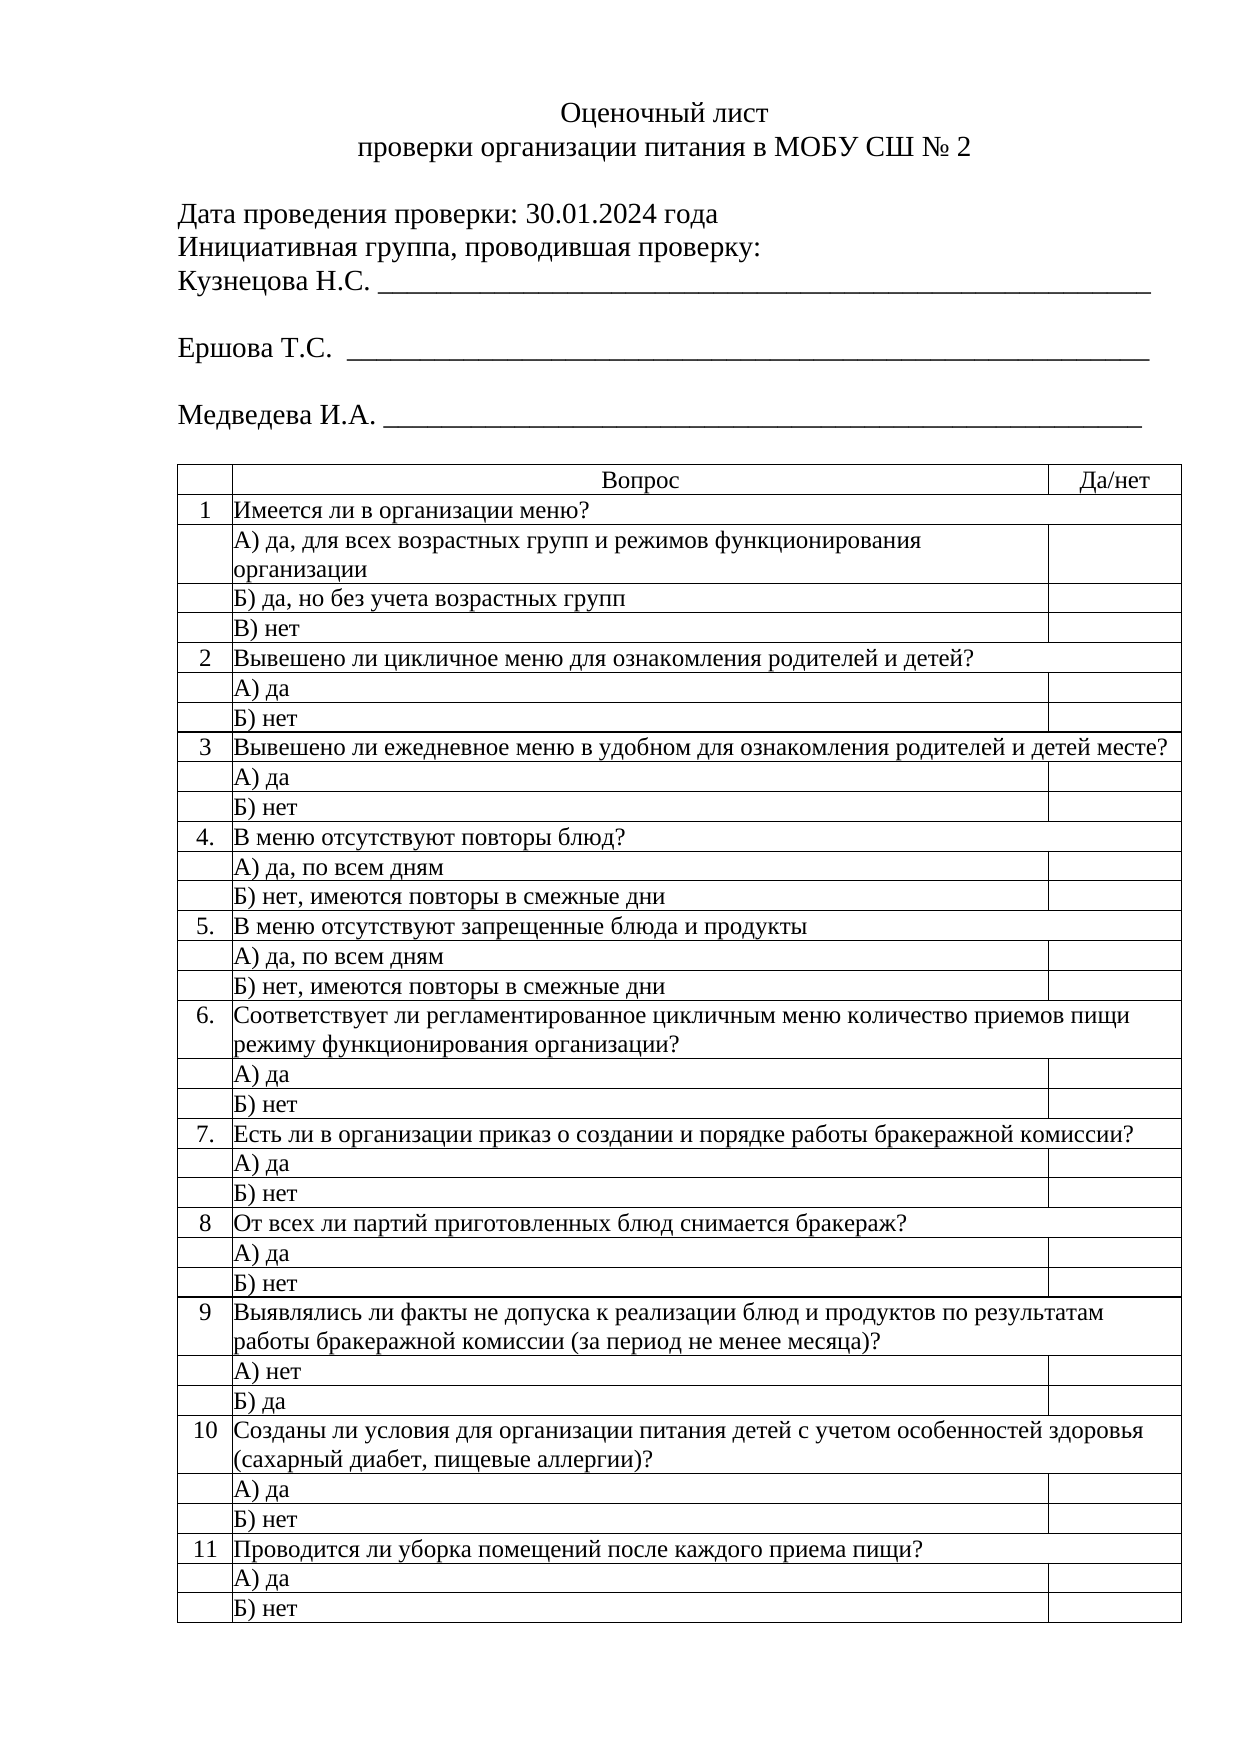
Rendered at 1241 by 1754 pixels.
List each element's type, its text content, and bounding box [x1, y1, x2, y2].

table_cell [1049, 792, 1181, 821]
table_cell Б) нет [233, 1593, 1048, 1622]
table_cell В меню отсутствуют запрещенные блюда и продукты [233, 911, 1181, 940]
table_cell [1049, 1149, 1181, 1177]
table_cell [178, 613, 232, 642]
table_cell [1049, 1474, 1181, 1503]
table_cell А) да [233, 1564, 1048, 1592]
table_cell А) да, для всех возрастных групп и режимов функционирования организации [233, 525, 1048, 582]
table_cell 9 [178, 1298, 232, 1355]
table_cell 2 [178, 643, 232, 672]
table_cell 10 [178, 1416, 232, 1473]
table_header Да/нет [1049, 465, 1181, 494]
table_cell [178, 703, 232, 731]
table_cell В) нет [233, 613, 1048, 642]
table_cell [1049, 1238, 1181, 1267]
table_cell Есть ли в организации приказ о создании и порядке работы бракеражной комиссии? [233, 1119, 1181, 1147]
table_cell [178, 1564, 232, 1592]
table_cell [178, 881, 232, 910]
table_cell [1049, 1356, 1181, 1385]
table_cell Б) нет, имеются повторы в смежные дни [233, 971, 1048, 999]
table_cell Б) нет [233, 1268, 1048, 1296]
table_cell Б) нет [233, 1504, 1048, 1533]
text Инициативная группа, проводившая проверку: [177, 229, 1152, 263]
table_cell А) нет [233, 1356, 1048, 1385]
table_cell Имеется ли в организации меню? [233, 495, 1181, 524]
table_cell Б) нет [233, 792, 1048, 821]
table_cell [1049, 1059, 1181, 1088]
table_cell А) да, по всем дням [233, 852, 1048, 880]
table_cell Б) нет [233, 1089, 1048, 1118]
table_cell 7. [178, 1119, 232, 1147]
table_cell [1049, 941, 1181, 970]
table_cell Б) нет [233, 703, 1048, 731]
table_cell [178, 971, 232, 999]
table_cell 11 [178, 1534, 232, 1562]
table_cell [1049, 613, 1181, 642]
table_cell [1049, 584, 1181, 612]
text Ершова Т.С. _______________________________________________________ [177, 330, 1152, 364]
table_cell [1049, 881, 1181, 910]
table_cell [178, 762, 232, 791]
table_cell Вывешено ли ежедневное меню в удобном для ознакомления родителей и детей месте? [233, 733, 1181, 761]
table_cell [1049, 971, 1181, 999]
table_cell [178, 1474, 232, 1503]
table_cell 5. [178, 911, 232, 940]
table_cell 8 [178, 1208, 232, 1237]
table_cell [178, 792, 232, 821]
table_cell [178, 1178, 232, 1207]
table_cell [178, 1238, 232, 1267]
table_cell Б) нет [233, 1178, 1048, 1207]
table_cell Вывешено ли цикличное меню для ознакомления родителей и детей? [233, 643, 1181, 672]
table_cell А) да [233, 1238, 1048, 1267]
table_cell [1049, 1504, 1181, 1533]
table_cell 1 [178, 495, 232, 524]
table_cell [178, 941, 232, 970]
table_cell А) да [233, 1474, 1048, 1503]
table_cell Созданы ли условия для организации питания детей с учетом особенностей здоровья (сахарный диабет, пищевые аллергии)? [233, 1416, 1181, 1473]
table_cell [1049, 1268, 1181, 1296]
text Дата проведения проверки: 30.01.2024 года [177, 196, 1152, 229]
table_cell [1049, 1564, 1181, 1592]
text Медведева И.А. ____________________________________________________ [177, 397, 1152, 431]
text проверки организации питания в МОБУ СШ № 2 [177, 129, 1152, 162]
table_cell [178, 1089, 232, 1118]
table_cell А) да [233, 1059, 1048, 1088]
table_cell [1049, 852, 1181, 880]
table_cell А) да [233, 673, 1048, 702]
table_cell Выявлялись ли факты не допуска к реализации блюд и продуктов по результатам работы бракеражной комиссии (за период не менее месяца)? [233, 1298, 1181, 1355]
table_cell [1049, 1089, 1181, 1118]
table_cell [1049, 673, 1181, 702]
table_cell От всех ли партий приготовленных блюд снимается бракераж? [233, 1208, 1181, 1237]
table_cell 4. [178, 822, 232, 851]
table_cell Б) да [233, 1386, 1048, 1414]
table_cell [178, 525, 232, 582]
table_cell [178, 1268, 232, 1296]
table_cell Соответствует ли регламентированное цикличным меню количество приемов пищи режиму функционирования организации? [233, 1001, 1181, 1058]
table_cell [178, 673, 232, 702]
text Кузнецова Н.С. _____________________________________________________ [177, 263, 1152, 297]
table_cell А) да [233, 762, 1048, 791]
table_cell 6. [178, 1001, 232, 1058]
text Оценочный лист [177, 95, 1152, 129]
table_cell 3 [178, 733, 232, 761]
table_cell [1049, 1593, 1181, 1622]
table_cell [178, 1149, 232, 1177]
table_cell [178, 852, 232, 880]
table_cell [1049, 525, 1181, 582]
table_cell [178, 1386, 232, 1414]
table_cell [1049, 762, 1181, 791]
table_cell [178, 1593, 232, 1622]
table_cell Б) да, но без учета возрастных групп [233, 584, 1048, 612]
table_cell [178, 1059, 232, 1088]
table_cell [1049, 1178, 1181, 1207]
table_cell [1049, 1386, 1181, 1414]
table_header [178, 465, 232, 494]
table_cell [178, 584, 232, 612]
table_cell Проводится ли уборка помещений после каждого приема пищи? [233, 1534, 1181, 1562]
table_cell А) да [233, 1149, 1048, 1177]
table_cell В меню отсутствуют повторы блюд? [233, 822, 1181, 851]
table_cell [178, 1504, 232, 1533]
table_cell [1049, 703, 1181, 731]
table_cell [178, 1356, 232, 1385]
table_cell Б) нет, имеются повторы в смежные дни [233, 881, 1048, 910]
table_cell А) да, по всем дням [233, 941, 1048, 970]
table_header Вопрос [233, 465, 1048, 494]
